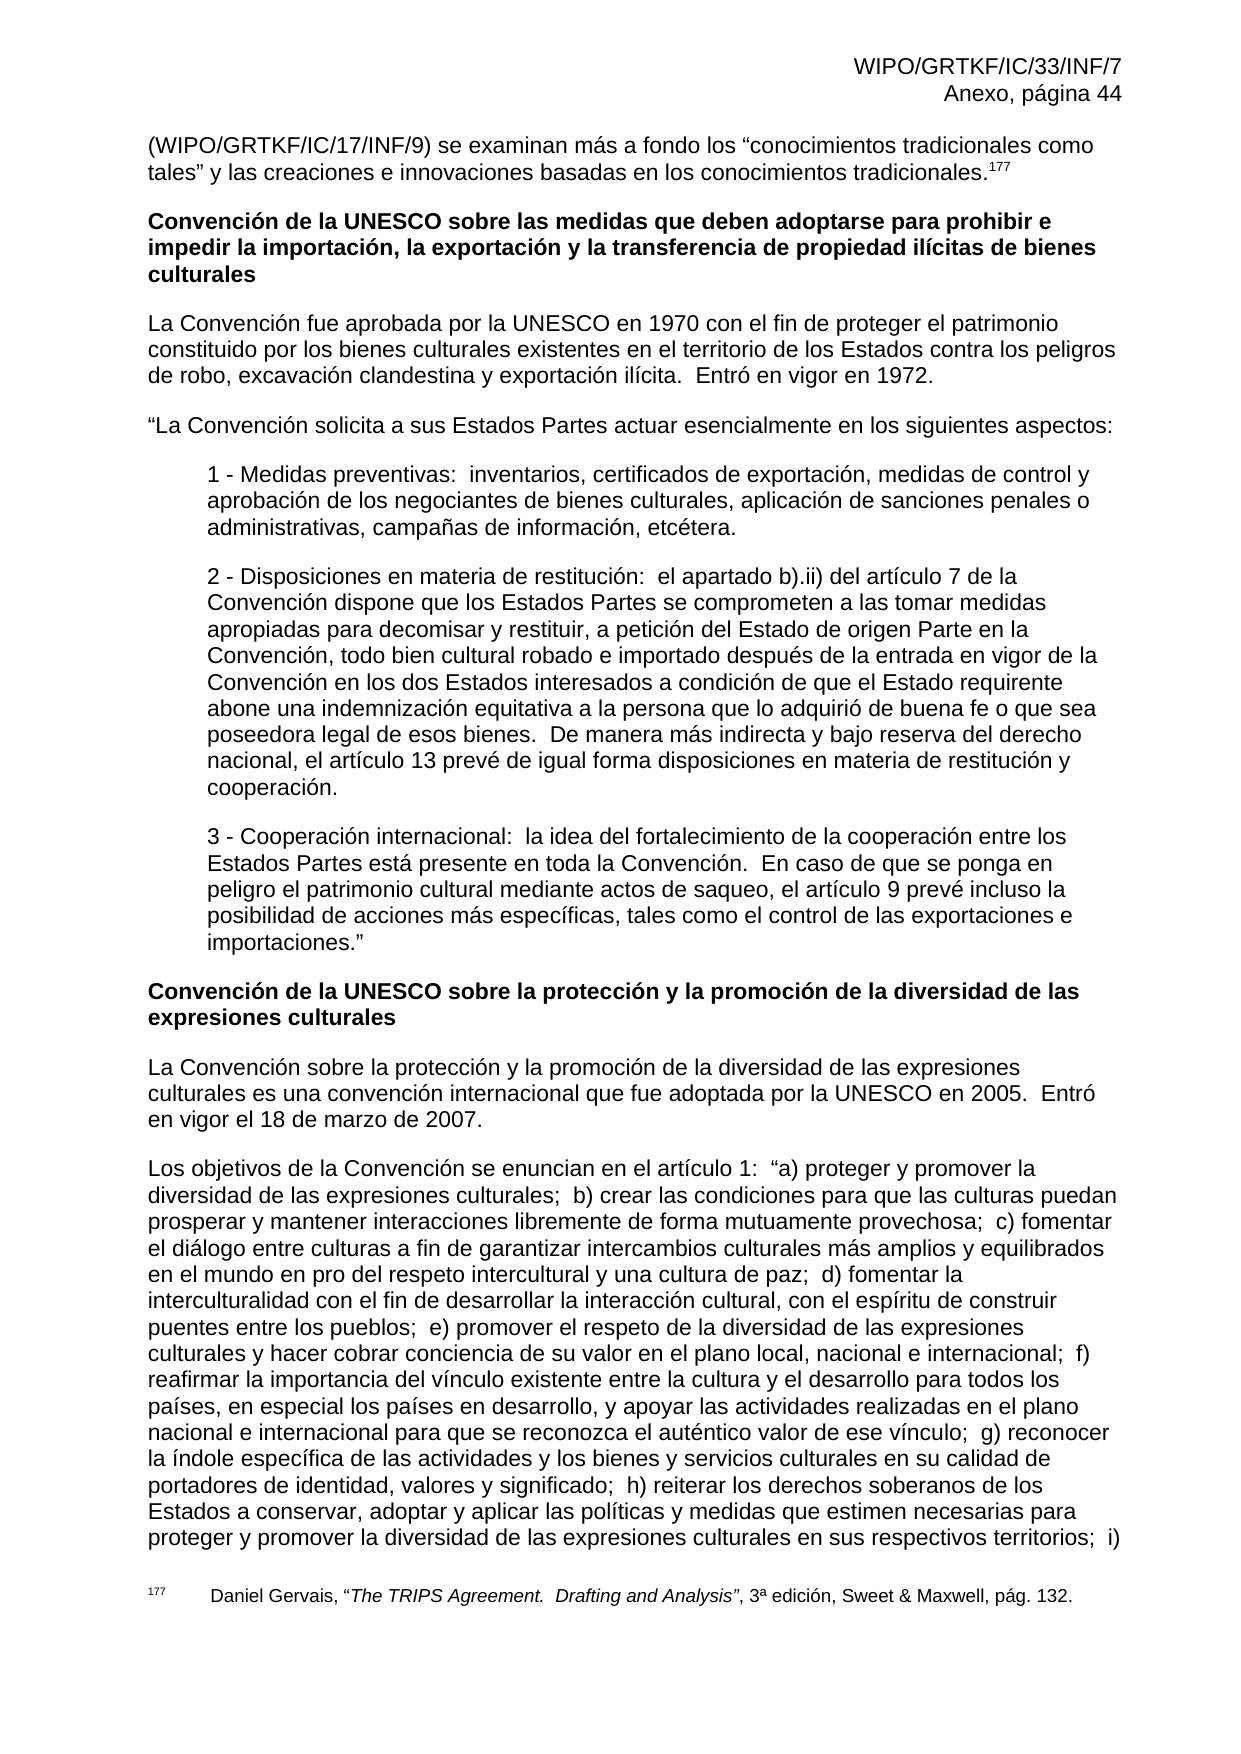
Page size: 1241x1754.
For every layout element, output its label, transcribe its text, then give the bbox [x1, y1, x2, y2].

list 1 - Medidas preventivas: inventarios, certificados de exportación, medidas de control y aprobación de los negociantes de bienes culturales, aplicación de sanciones penales o administrativas, campañas de información, etcétera. [207, 461, 1122, 540]
list Convención de la UNESCO sobre las medidas que deben adoptarse para prohibir e impedir la importación, la exportación y la transferencia de propiedad ilícitas de bienes culturales [148, 208, 1122, 287]
list La Convención sobre la protección y la promoción de la diversidad de las expresiones culturales es una convención internacional que fue adoptada por la UNESCO en 2005. Entró en vigor el 18 de marzo de 2007. [148, 1053, 1122, 1132]
list La Convención fue aprobada por la UNESCO en 1970 con el fin de proteger el patrimonio constituido por los bienes culturales existentes en el territorio de los Estados contra los peligros de robo, excavación clandestina y exportación ilícita. Entró en vigor en 1972. [148, 310, 1122, 389]
list 3 - Cooperación internacional: la idea del fortalecimiento de la cooperación entre los Estados Partes está presente en toda la Convención. En caso de que se ponga en peligro el patrimonio cultural mediante actos de saqueo, el artículo 9 prevé incluso la posibilidad de acciones más específicas, tales como el control de las exportaciones e importaciones.” [207, 823, 1122, 955]
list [148, 132, 1122, 185]
list Convención de la UNESCO sobre la protección y la promoción de la diversidad de las expresiones culturales [148, 978, 1122, 1031]
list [148, 1155, 1122, 1551]
list 2 - Disposiciones en materia de restitución: el apartado b).ii) del artículo 7 de la Convención dispone que los Estados Partes se comprometen a las tomar medidas apropiadas para decomisar y restituir, a petición del Estado de origen Parte en la Convención, todo bien cultural robado e importado después de la entrada en vigor de la Convención en los dos Estados interesados a condición de que el Estado requirente abone una indemnización equitativa a la persona que lo adquirió de buena fe o que sea poseedora legal de esos bienes. De manera más indirecta y bajo reserva del derecho nacional, el artículo 13 prevé de igual forma disposiciones en materia de restitución y cooperación. [207, 563, 1122, 800]
list “La Convención solicita a sus Estados Partes actuar esencialmente en los siguientes aspectos: [148, 412, 1122, 438]
